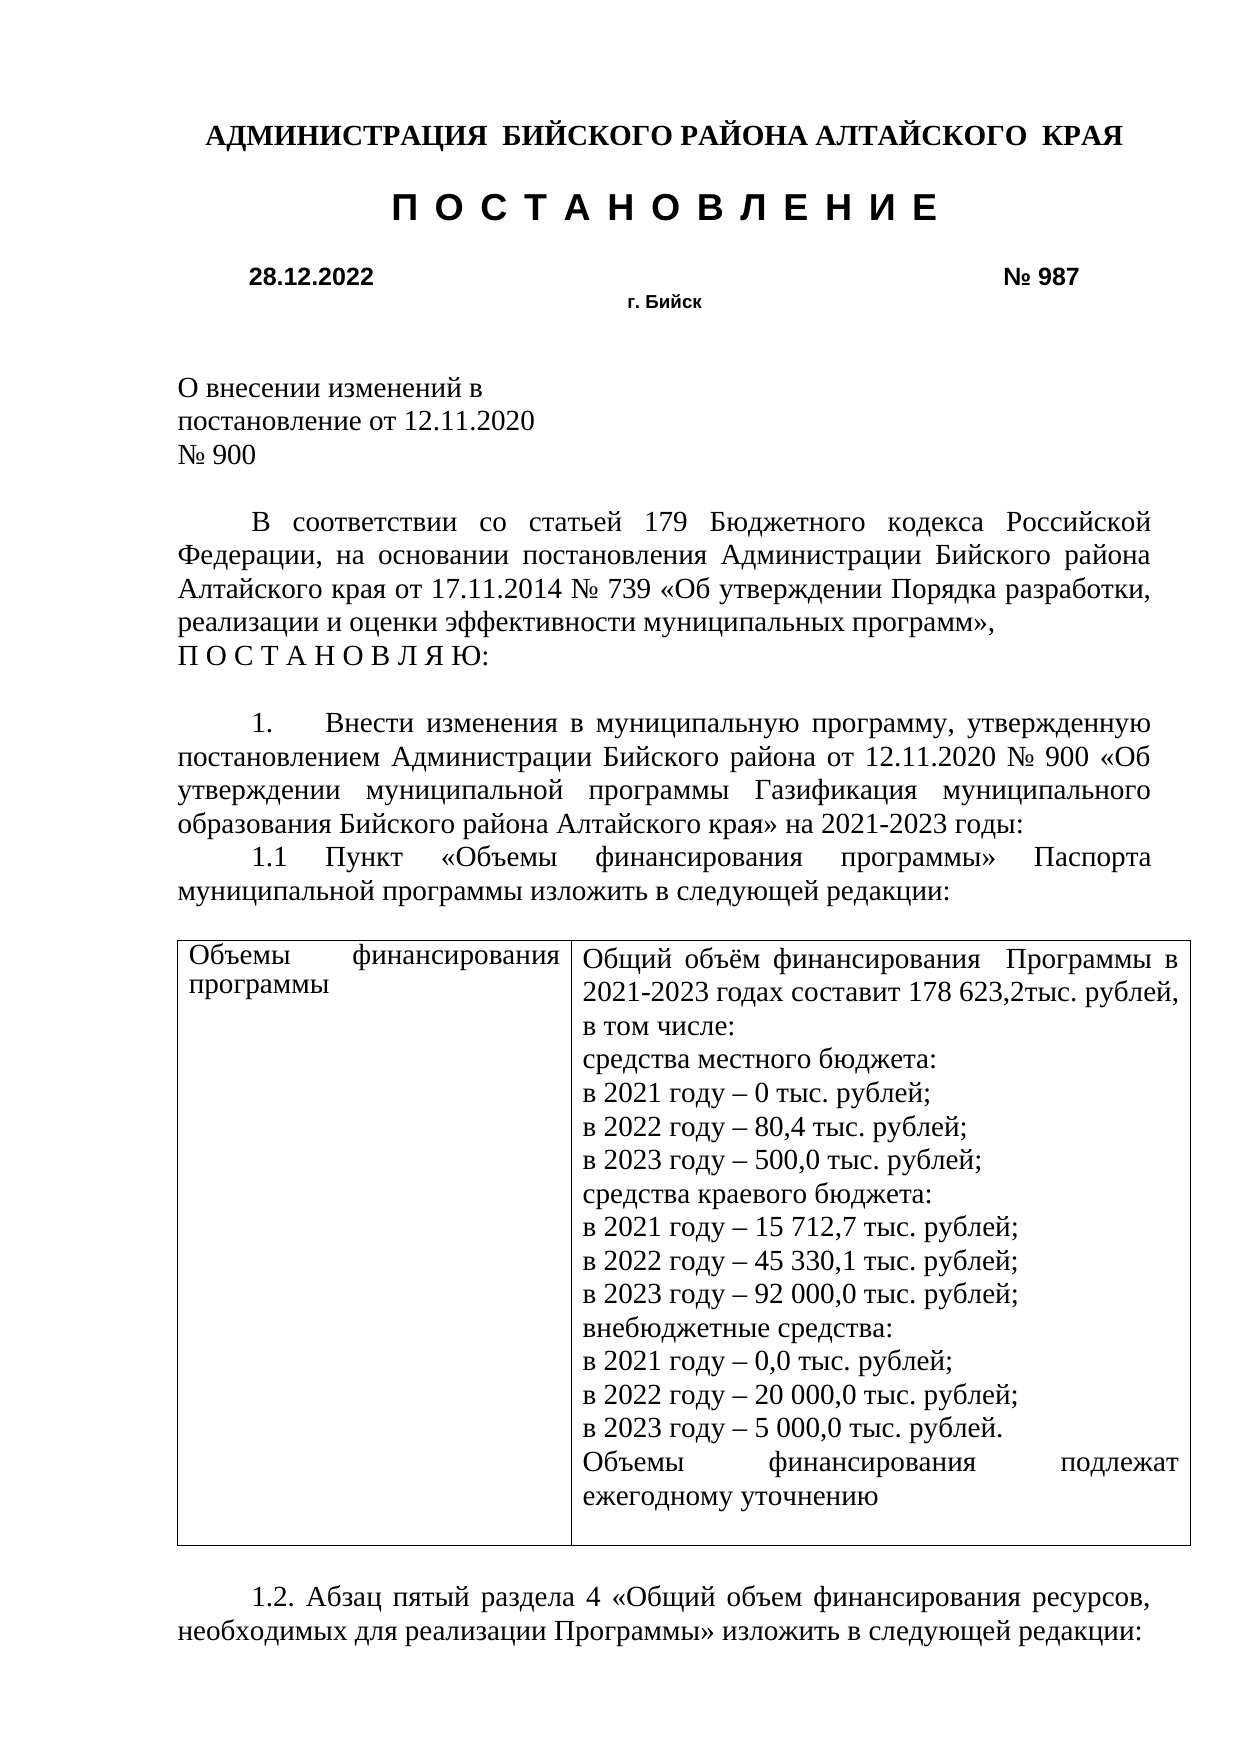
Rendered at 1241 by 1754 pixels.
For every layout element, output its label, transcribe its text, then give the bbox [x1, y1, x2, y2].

text 1.2. Абзац пятый раздела 4 «Общий объем финансирования ресурсов, необходимых для реализации Программы» изложить в следующей редакции: [177, 1579, 1152, 1646]
list Пункт «Объемы финансирования программы» Паспорта муниципальной программы изложить в следующей редакции: [177, 839, 1152, 906]
text г. Бийск [177, 291, 1152, 312]
table_header Общий объём финансирования Программы в 2021-2023 годах составит 178 623,2тыс. рублей, в том числе: средства местного бюджета: в 2021 году – 0 тыс. рублей; в 2022 году – 80,4 тыс. рублей; в 2023 году – 500,0 тыс. рублей; средства краевого бюджета: в 2021 году – 15 712,7 тыс. рублей; в 2022 году – 45 330,1 тыс. рублей; в 2023 году – 92 000,0 тыс. рублей; внебюджетные средства: в 2021 году – 0,0 тыс. рублей; в 2022 году – 20 000,0 тыс. рублей; в 2023 году – 5 000,0 тыс. рублей. Объемы финансирования подлежат ежегодному уточнению [572, 941, 1190, 1545]
table_header Объемы финансирования программы [178, 941, 571, 1545]
list Внести изменения в муниципальную программу, утвержденную постановлением Администрации Бийского района от 12.11.2020 № 900 «Об утверждении муниципальной программы Газификация муниципального образования Бийского района Алтайского края» на 2021-2023 годы: [177, 705, 1152, 839]
text П О С Т А Н О В Л Я Ю: [177, 638, 1152, 672]
text 28.12.2022 № 987 [177, 262, 1152, 291]
text В соответствии со статьей 179 Бюджетного кодекса Российской Федерации, на основании постановления Администрации Бийского района Алтайского края от 17.11.2014 № 739 «Об утверждении Порядка разработки, реализации и оценки эффективности муниципальных программ», [177, 504, 1152, 638]
text О внесении изменений в [177, 370, 1152, 403]
text № 900 [177, 437, 1152, 470]
text АДМИНИСТРАЦИЯ БИЙСКОГО РАЙОНА АЛТАЙСКОГО КРАЯ [177, 118, 1152, 152]
text постановление от 12.11.2020 [177, 403, 1152, 437]
text П О С Т А Н О В Л Е Н И Е [177, 185, 1152, 228]
